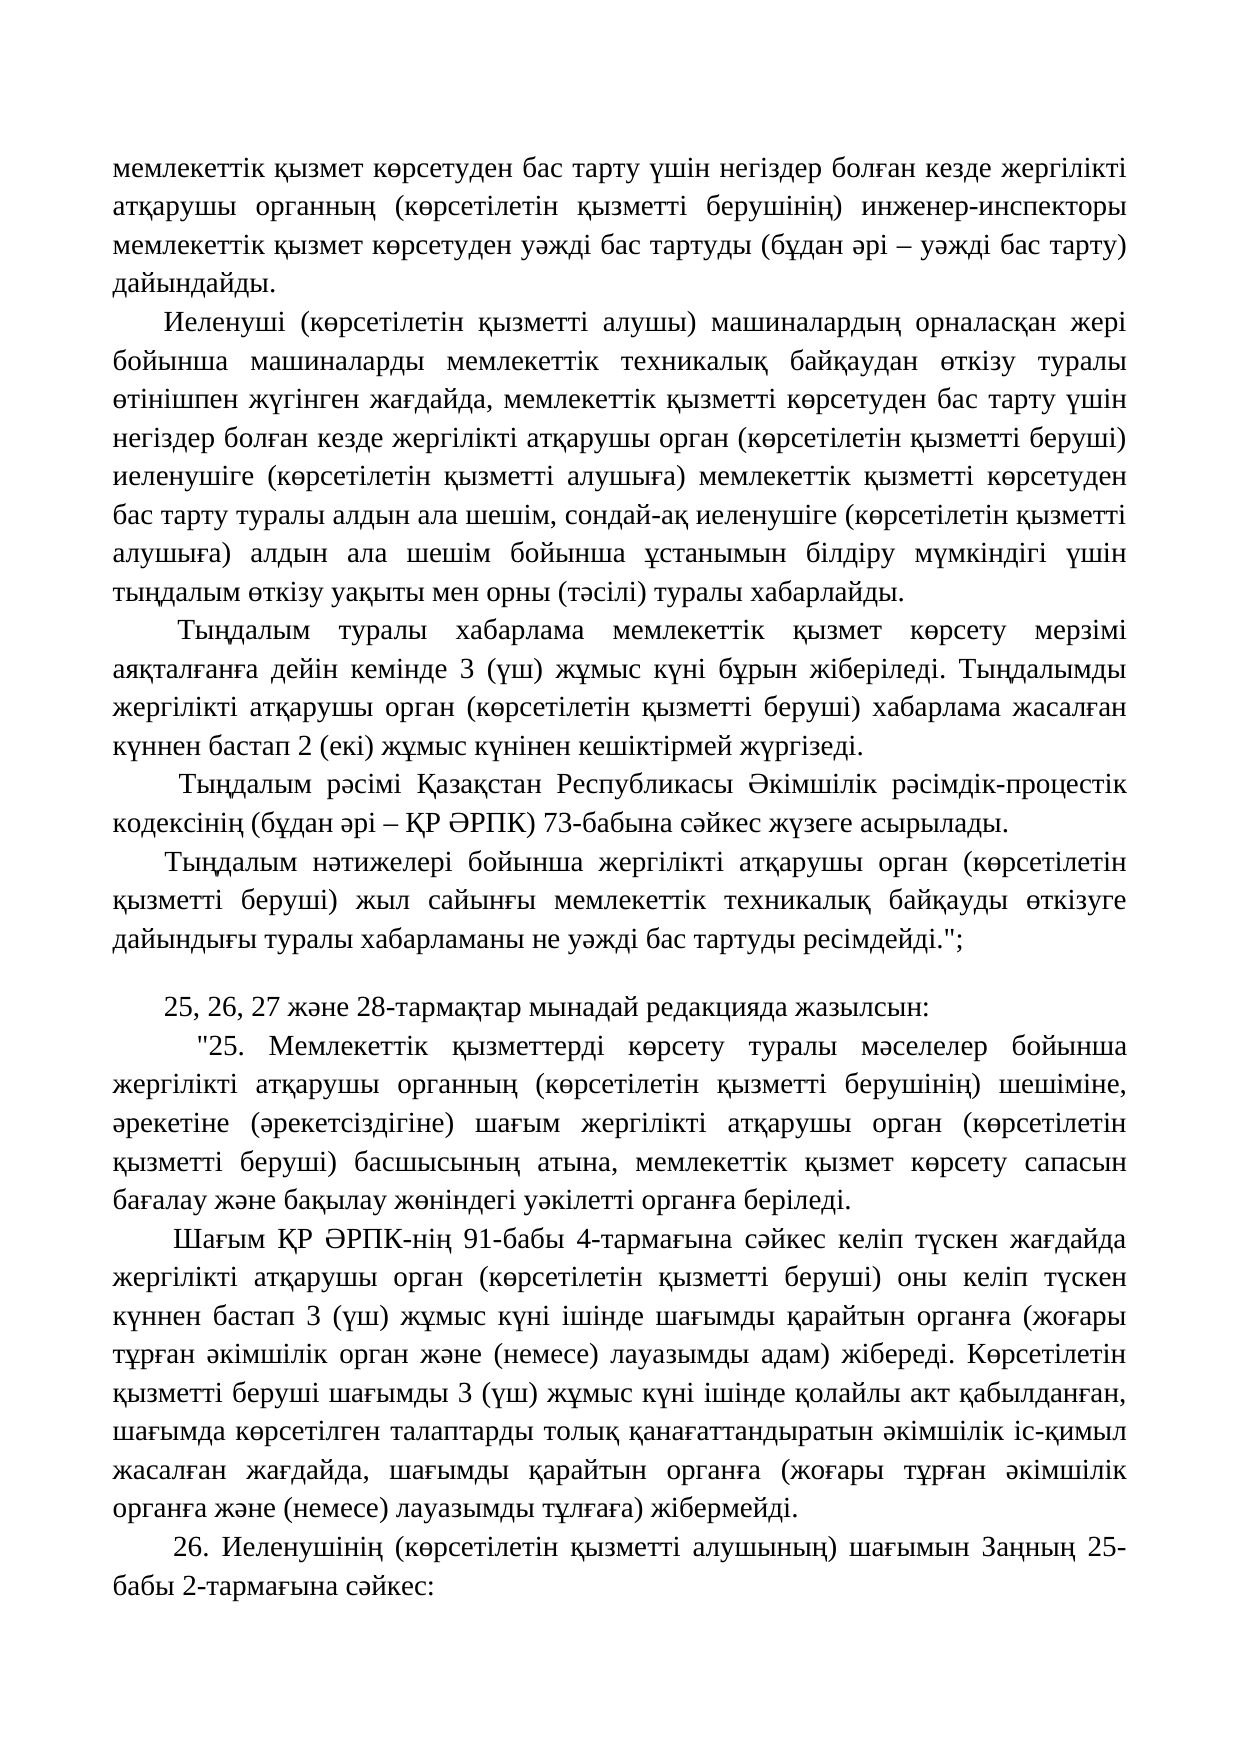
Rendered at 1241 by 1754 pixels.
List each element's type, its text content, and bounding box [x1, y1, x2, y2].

text Иеленуші (көрсетілетін қызметті алушы) машиналардың орналасқан жері бойынша машиналарды мемлекеттік техникалық байқаудан өткізу туралы өтінішпен жүгінген жағдайда, мемлекеттік қызметті көрсетуден бас тарту үшін негіздер болған кезде жергілікті атқарушы орган (көрсетілетін қызметті беруші) иеленушіге (көрсетілетін қызметті алушыға) мемлекеттік қызметті көрсетуден бас тарту туралы алдын ала шешім, сондай-ақ иеленушіге (көрсетілетін қызметті алушыға) алдын ала шешім бойынша ұстанымын білдіру мүмкіндігі үшін тыңдалым өткізу уақыты мен орны (тәсілі) туралы хабарлайды. [112, 304, 1128, 607]
text Тыңдалым нәтижелері бойынша жергілікті атқарушы орган (көрсетілетін қызметті беруші) жыл сайынғы мемлекеттік техникалық байқауды өткізуге дайындығы туралы хабарламаны не уәжді бас тартуды ресімдейді."; [112, 844, 1128, 954]
text 25, 26, 27 және 28-тармақтар мынадай редакцияда жазылсын: [112, 989, 1128, 1023]
text "25. Мемлекеттік қызметтерді көрсету туралы мәселелер бойынша жергілікті атқарушы органның (көрсетілетін қызметті берушінің) шешіміне, әрекетіне (әрекетсіздігіне) шағым жергілікті атқарушы орган (көрсетілетін қызметті беруші) басшысының атына, мемлекеттік қызмет көрсету сапасын бағалау және бақылау жөніндегі уәкілетті органға беріледі. [112, 1028, 1128, 1216]
text Тыңдалым рәсімі Қазақстан Республикасы Әкімшілік рәсімдік-процестік кодексінің (бұдан әрі – ҚР ӘРПК) 73-бабына сәйкес жүзеге асырылады. [112, 767, 1128, 839]
text 26. Иеленушінің (көрсетілетін қызметті алушының) шағымын Заңның 25-бабы 2-тармағына сәйкес: [112, 1529, 1128, 1601]
text Шағым ҚР ӘРПК-нің 91-бабы 4-тармағына сәйкес келіп түскен жағдайда жергілікті атқарушы орган (көрсетілетін қызметті беруші) оны келіп түскен күннен бастап 3 (үш) жұмыс күні ішінде шағымды қарайтын органға (жоғары тұрған әкімшілік орган және (немесе) лауазымды адам) жібереді. Көрсетілетін қызметті беруші шағымды 3 (үш) жұмыс күні ішінде қолайлы акт қабылданған, шағымда көрсетілген талаптарды толық қанағаттандыратын әкімшілік іс-қимыл жасалған жағдайда, шағымды қарайтын органға (жоғары тұрған әкімшілік органға және (немесе) лауазымды тұлғаға) жібермейді. [112, 1221, 1128, 1524]
text Тыңдалым туралы хабарлама мемлекеттік қызмет көрсету мерзімі аяқталғанға дейін кемінде 3 (үш) жұмыс күні бұрын жіберіледі. Тыңдалымды жергілікті атқарушы орган (көрсетілетін қызметті беруші) хабарлама жасалған күннен бастап 2 (екі) жұмыс күнінен кешіктірмей жүргізеді. [112, 612, 1128, 762]
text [112, 150, 1128, 299]
